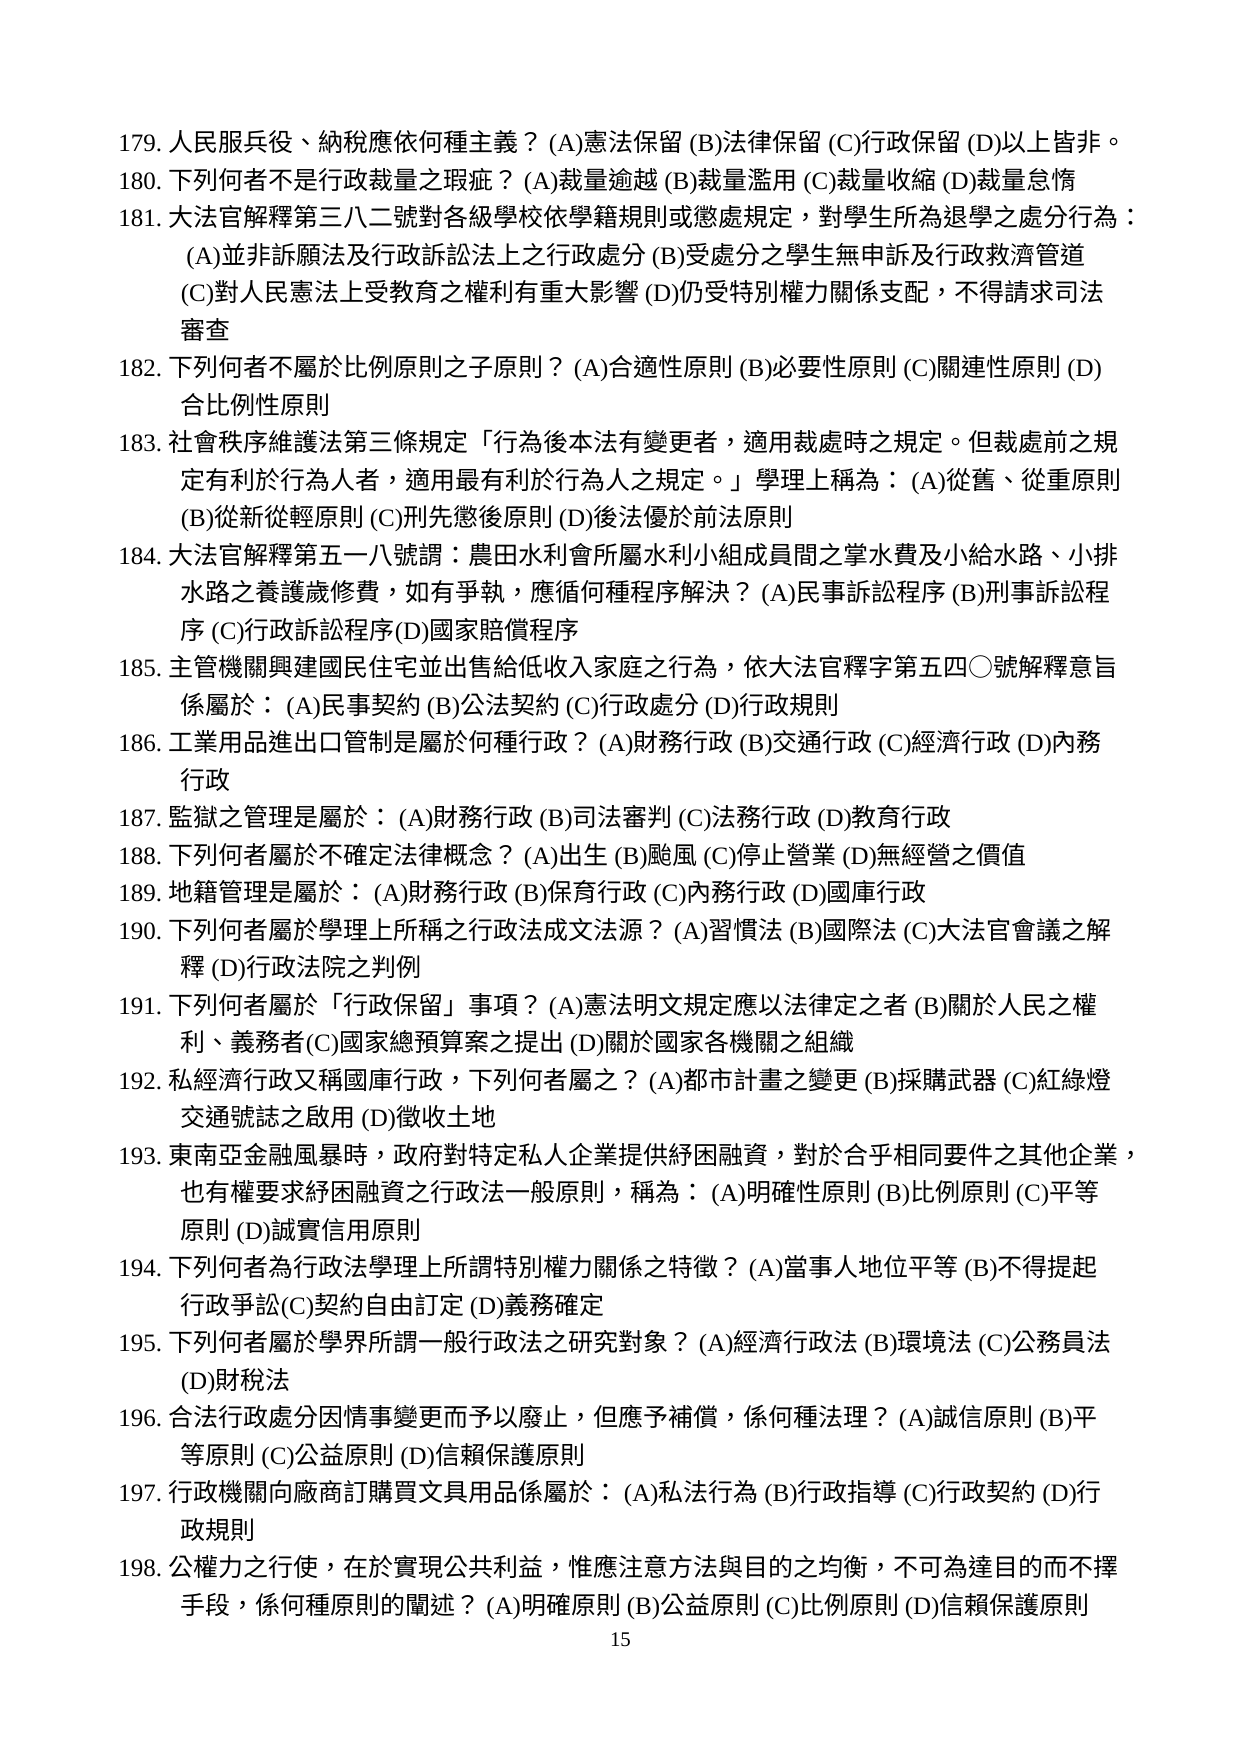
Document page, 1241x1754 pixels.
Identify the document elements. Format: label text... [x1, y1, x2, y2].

text 195. 下列何者屬於學界所謂一般行政法之研究對象？ (A)經濟行政法 (B)環境法 (C)公務員法 (D)財稅法 [118, 1322, 1122, 1397]
text 179. 人民服兵役、納稅應依何種主義？ (A)憲法保留 (B)法律保留 (C)行政保留 (D)以上皆非。 [118, 122, 1122, 160]
text 182. 下列何者不屬於比例原則之子原則？ (A)合適性原則 (B)必要性原則 (C)關連性原則 (D)合比例性原則 [118, 347, 1122, 422]
text 181. 大法官解釋第三八二號對各級學校依學籍規則或懲處規定，對學生所為退學之處分行為： (A)並非訴願法及行政訴訟法上之行政處分 (B)受處分之學生無申訴及行政救濟管道 (C)對人民憲法上受教育之權利有重大影響 (D)仍受特別權力關係支配，不得請求司法審查 [118, 197, 1122, 347]
text 185. 主管機關興建國民住宅並出售給低收入家庭之行為，依大法官釋字第五四○號解釋意旨係屬於： (A)民事契約 (B)公法契約 (C)行政處分 (D)行政規則 [118, 647, 1122, 722]
text 191. 下列何者屬於「行政保留」事項？ (A)憲法明文規定應以法律定之者 (B)關於人民之權利、義務者(C)國家總預算案之提出 (D)關於國家各機關之組織 [118, 985, 1122, 1060]
text 189. 地籍管理是屬於： (A)財務行政 (B)保育行政 (C)內務行政 (D)國庫行政 [118, 872, 1122, 910]
text 198. 公權力之行使，在於實現公共利益，惟應注意方法與目的之均衡，不可為達目的而不擇手段，係何種原則的闡述？ (A)明確原則 (B)公益原則 (C)比例原則 (D)信賴保護原則 [118, 1547, 1122, 1622]
text 192. 私經濟行政又稱國庫行政，下列何者屬之？ (A)都市計畫之變更 (B)採購武器 (C)紅綠燈交通號誌之啟用 (D)徵收土地 [118, 1060, 1122, 1135]
text 193. 東南亞金融風暴時，政府對特定私人企業提供紓困融資，對於合乎相同要件之其他企業，也有權要求紓困融資之行政法一般原則，稱為： (A)明確性原則 (B)比例原則 (C)平等原則 (D)誠實信用原則 [118, 1135, 1122, 1247]
text 183. 社會秩序維護法第三條規定「行為後本法有變更者，適用裁處時之規定。但裁處前之規定有利於行為人者，適用最有利於行為人之規定。」學理上稱為： (A)從舊、從重原則 (B)從新從輕原則 (C)刑先懲後原則 (D)後法優於前法原則 [118, 422, 1122, 535]
text 187. 監獄之管理是屬於： (A)財務行政 (B)司法審判 (C)法務行政 (D)教育行政 [118, 797, 1122, 835]
text 197. 行政機關向廠商訂購買文具用品係屬於： (A)私法行為 (B)行政指導 (C)行政契約 (D)行政規則 [118, 1472, 1122, 1547]
text 194. 下列何者為行政法學理上所謂特別權力關係之特徵？ (A)當事人地位平等 (B)不得提起行政爭訟(C)契約自由訂定 (D)義務確定 [118, 1247, 1122, 1322]
text 186. 工業用品進出口管制是屬於何種行政？ (A)財務行政 (B)交通行政 (C)經濟行政 (D)內務行政 [118, 722, 1122, 797]
text 190. 下列何者屬於學理上所稱之行政法成文法源？ (A)習慣法 (B)國際法 (C)大法官會議之解釋 (D)行政法院之判例 [118, 910, 1122, 985]
text 180. 下列何者不是行政裁量之瑕疵？ (A)裁量逾越 (B)裁量濫用 (C)裁量收縮 (D)裁量怠惰 [118, 160, 1122, 197]
text 196. 合法行政處分因情事變更而予以廢止，但應予補償，係何種法理？ (A)誠信原則 (B)平等原則 (C)公益原則 (D)信賴保護原則 [118, 1397, 1122, 1472]
text 184. 大法官解釋第五一八號謂：農田水利會所屬水利小組成員間之掌水費及小給水路、小排水路之養護歲修費，如有爭執，應循何種程序解決？ (A)民事訴訟程序 (B)刑事訴訟程序 (C)行政訴訟程序(D)國家賠償程序 [118, 535, 1122, 647]
text 188. 下列何者屬於不確定法律概念？ (A)出生 (B)颱風 (C)停止營業 (D)無經營之價值 [118, 835, 1122, 872]
